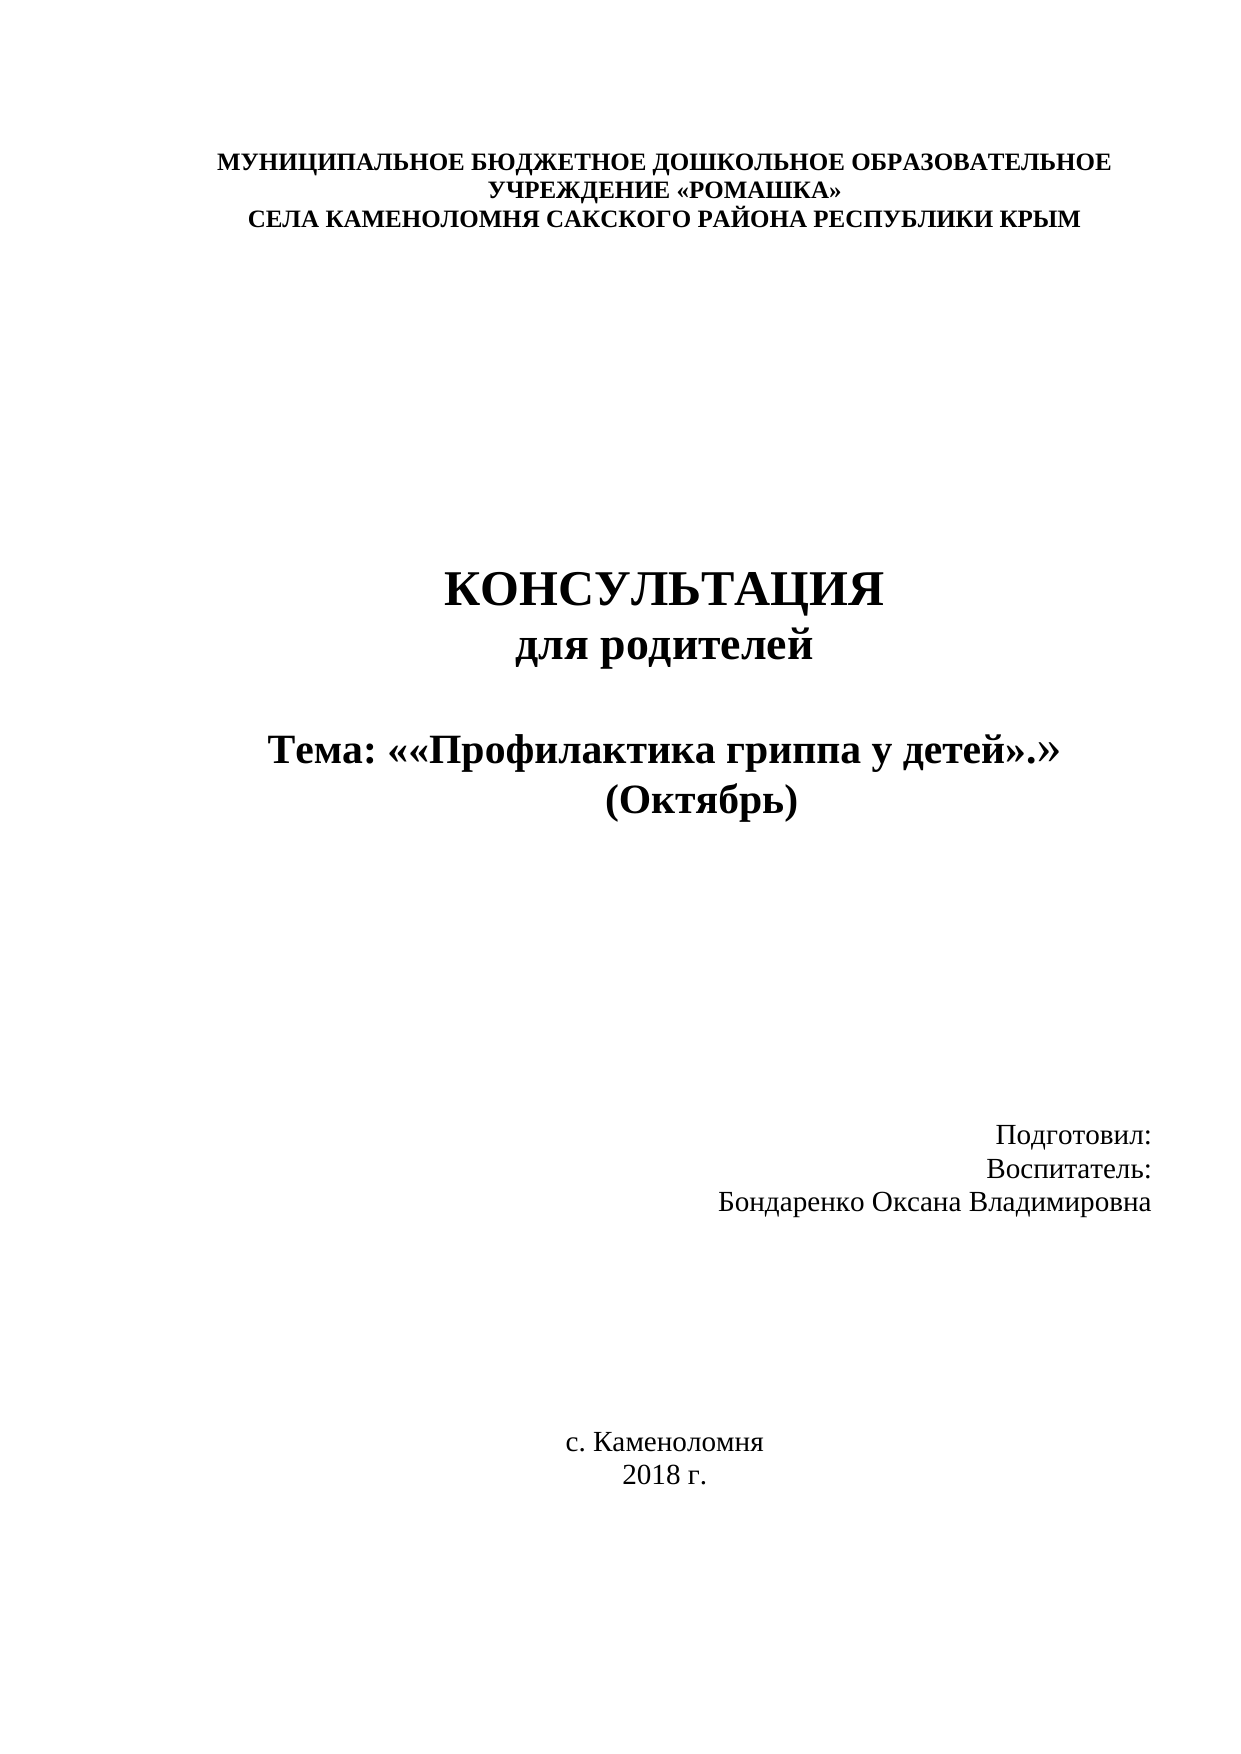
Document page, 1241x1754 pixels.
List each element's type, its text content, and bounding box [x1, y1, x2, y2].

text КОНСУЛЬТАЦИЯ [177, 559, 1152, 616]
text Подготовил: [177, 1117, 1152, 1151]
text Тема: ««Профилактика гриппа у детей».» [177, 717, 1152, 774]
text для родителей [177, 616, 1152, 669]
text 2018 г. [177, 1457, 1152, 1491]
text СЕЛА КАМЕНОЛОМНЯ САКСКОГО РАЙОНА РЕСПУБЛИКИ КРЫМ [177, 204, 1152, 233]
text МУНИЦИПАЛЬНОЕ БЮДЖЕТНОЕ ДОШКОЛЬНОЕ ОБРАЗОВАТЕЛЬНОЕ УЧРЕЖДЕНИЕ «РОМАШКА» [177, 147, 1152, 204]
text Бондаренко Оксана Владимировна [177, 1184, 1152, 1218]
text с. Каменоломня [177, 1424, 1152, 1457]
text (Октябрь) [177, 774, 1152, 822]
text Воспитатель: [177, 1151, 1152, 1184]
